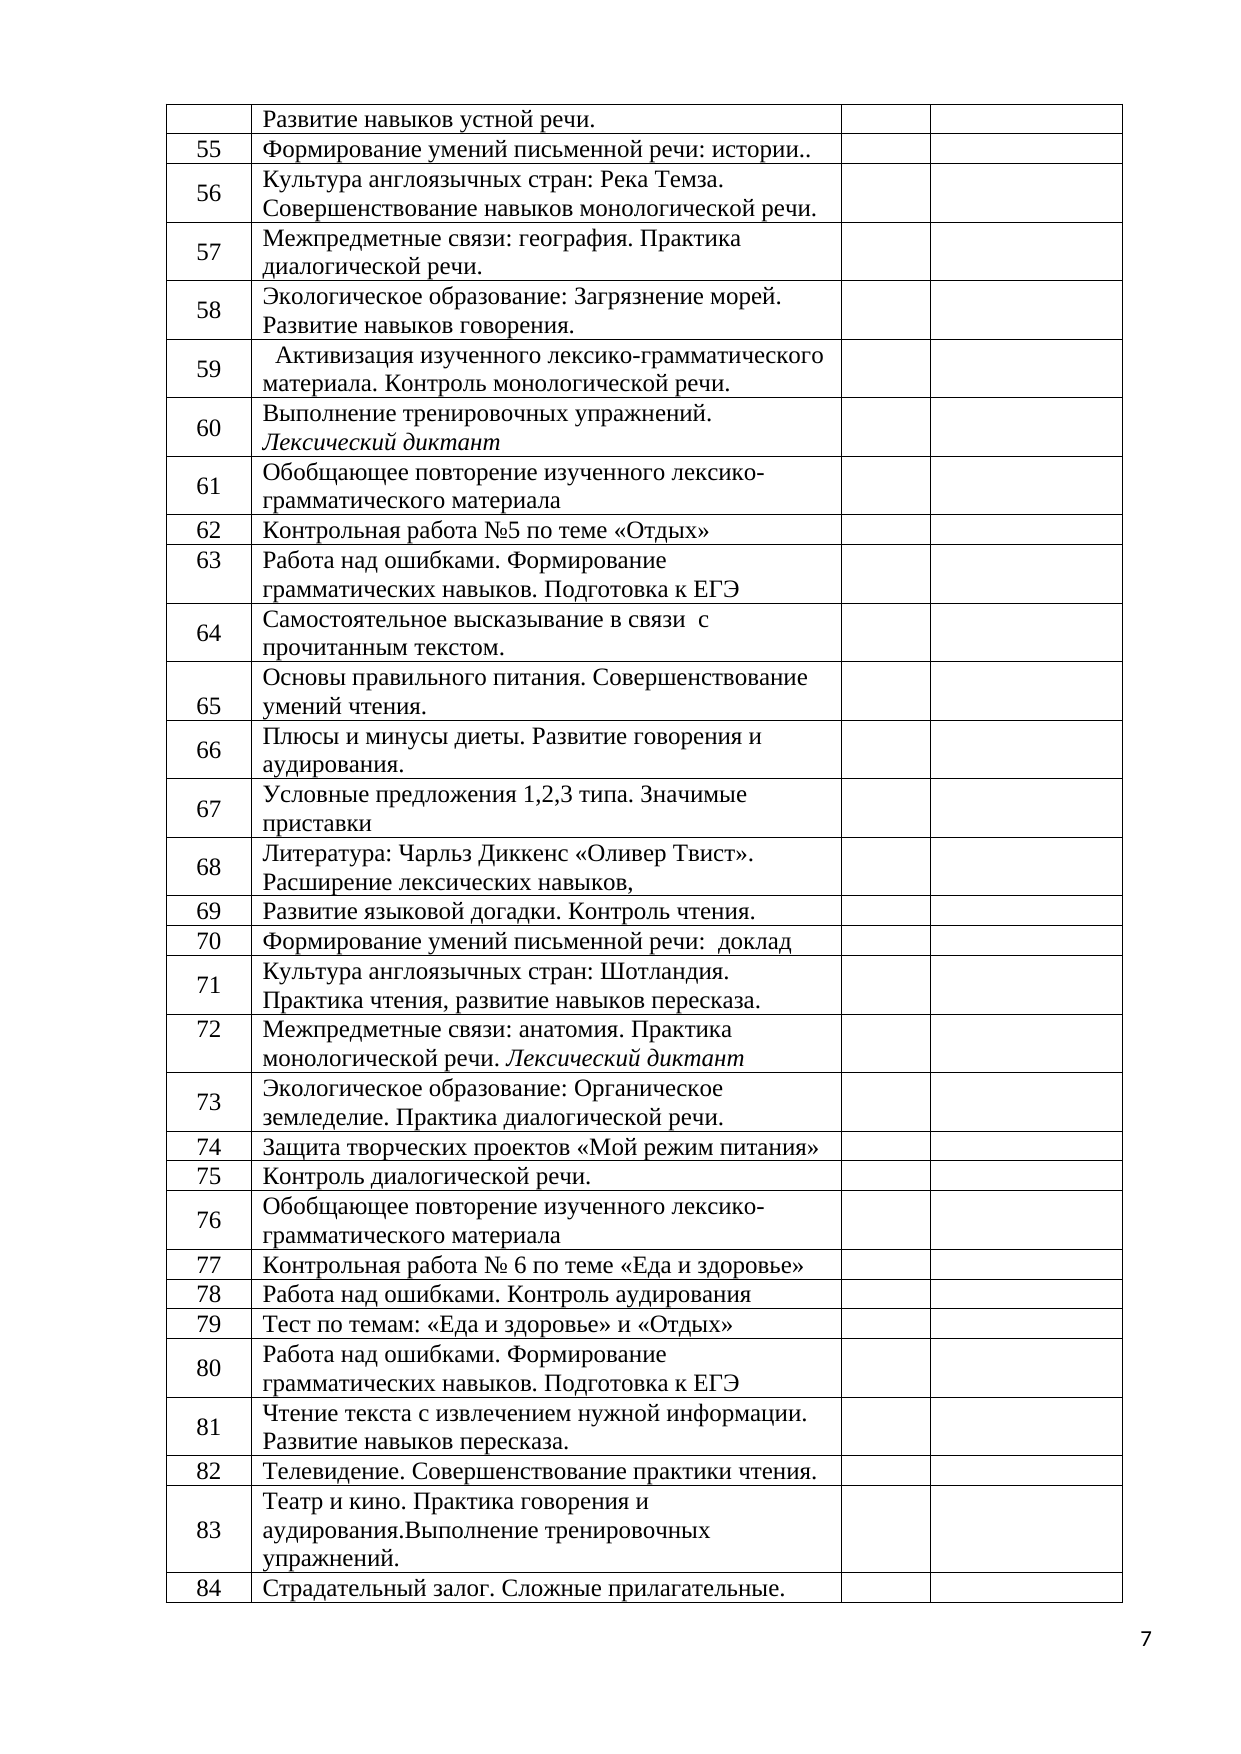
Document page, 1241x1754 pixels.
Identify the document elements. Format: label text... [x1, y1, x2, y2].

table_cell [931, 779, 1122, 837]
table_cell 65 [167, 662, 251, 720]
table_cell Плюсы и минусы диеты. Развитие говорения и аудирования. [252, 721, 841, 778]
table_cell [931, 1309, 1122, 1338]
table_cell Обобщающее повторение изученного лексико- грамматического материала [252, 1191, 841, 1249]
table_cell [842, 1398, 930, 1455]
table_cell [842, 1486, 930, 1572]
table_cell [842, 457, 930, 514]
table_cell 84 [167, 1573, 251, 1602]
table_cell Обобщающее повторение изученного лексико- грамматического материала [252, 457, 841, 514]
table_cell [842, 1456, 930, 1485]
table_cell 63 [167, 545, 251, 603]
table_cell [931, 281, 1122, 339]
table_cell 81 [167, 1398, 251, 1455]
table_cell [931, 1132, 1122, 1160]
table_cell [842, 604, 930, 661]
table_cell 62 [167, 515, 251, 544]
table_cell [931, 515, 1122, 544]
table_cell 56 [167, 164, 251, 222]
table_cell [842, 340, 930, 397]
table_cell [842, 1339, 930, 1397]
table_cell 75 [167, 1161, 251, 1190]
table_cell [931, 1015, 1122, 1072]
table_cell [931, 398, 1122, 456]
table_cell [931, 721, 1122, 778]
table_cell 64 [167, 604, 251, 661]
table_cell [931, 838, 1122, 895]
table_cell [842, 1132, 930, 1160]
table_cell Самостоятельное высказывание в связи с прочитанным текстом. [252, 604, 841, 661]
table_cell [842, 662, 930, 720]
table_cell 66 [167, 721, 251, 778]
table_cell [842, 1161, 930, 1190]
table_cell Контрольная работа №5 по теме «Отдых» [252, 515, 841, 544]
table_cell Межпредметные связи: география. Практика диалогической речи. [252, 223, 841, 280]
table_cell 74 [167, 1132, 251, 1160]
table_cell [842, 1573, 930, 1602]
table_cell Основы правильного питания. Совершенствование умений чтения. [252, 662, 841, 720]
table_cell [931, 956, 1122, 1013]
table_cell 67 [167, 779, 251, 837]
table_cell 70 [167, 926, 251, 955]
table_cell Формирование умений письменной речи: истории.. [252, 134, 841, 163]
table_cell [252, 105, 841, 133]
table_cell Активизация изученного лексико-грамматического материала. Контроль монологической речи. [252, 340, 841, 397]
table_cell Работа над ошибками. Контроль аудирования [252, 1280, 841, 1308]
table_cell [931, 1456, 1122, 1485]
table_cell [842, 223, 930, 280]
table_cell [931, 1398, 1122, 1455]
table_cell [842, 105, 930, 133]
table_cell [842, 956, 930, 1013]
table_cell 77 [167, 1250, 251, 1278]
table_cell [842, 721, 930, 778]
table_cell [842, 281, 930, 339]
table_cell Развитие языковой догадки. Контроль чтения. [252, 896, 841, 925]
table_cell [931, 1250, 1122, 1278]
table_cell Контрольная работа № 6 по теме «Еда и здоровье» [252, 1250, 841, 1278]
table_cell 54 [167, 105, 251, 133]
table_cell [842, 838, 930, 895]
table_cell [842, 1309, 930, 1338]
table_cell 78 [167, 1280, 251, 1308]
table_cell [931, 1280, 1122, 1308]
table_cell 57 [167, 223, 251, 280]
table_cell [842, 896, 930, 925]
table_cell 82 [167, 1456, 251, 1485]
table_cell Условные предложения 1,2,3 типа. Значимые приставки [252, 779, 841, 837]
table_cell 71 [167, 956, 251, 1013]
table_cell [931, 223, 1122, 280]
table_cell 72 [167, 1015, 251, 1072]
table_cell 58 [167, 281, 251, 339]
table_cell Культура англоязычных стран: Река Темза. Совершенствование навыков монологической речи. [252, 164, 841, 222]
table_cell [931, 662, 1122, 720]
table_cell 68 [167, 838, 251, 895]
table_cell 59 [167, 340, 251, 397]
table_cell [931, 604, 1122, 661]
table_cell 61 [167, 457, 251, 514]
table_cell [931, 545, 1122, 603]
table_cell Литература: Чарльз Диккенс «Оливер Твист». Расширение лексических навыков, [252, 838, 841, 895]
table_cell [842, 545, 930, 603]
table_cell [842, 1280, 930, 1308]
table_cell [931, 1339, 1122, 1397]
table_cell [931, 105, 1122, 133]
table_cell [931, 1073, 1122, 1131]
table_cell [842, 398, 930, 456]
table_cell [931, 1486, 1122, 1572]
table_cell [931, 1191, 1122, 1249]
table_cell Работа над ошибками. Формирование грамматических навыков. Подготовка к ЕГЭ [252, 545, 841, 603]
table_cell [842, 1015, 930, 1072]
table_cell [842, 926, 930, 955]
table_cell 60 [167, 398, 251, 456]
table_cell [931, 1161, 1122, 1190]
table_cell 80 [167, 1339, 251, 1397]
table_cell [842, 134, 930, 163]
table_cell [931, 164, 1122, 222]
table_cell 79 [167, 1309, 251, 1338]
table_cell Экологическое образование: Органическое земледелие. Практика диалогической речи. [252, 1073, 841, 1131]
table_cell [931, 896, 1122, 925]
table_cell Театр и кино. Практика говорения и аудирования.Выполнение тренировочных упражнений. [252, 1486, 841, 1572]
table_cell Межпредметные связи: анатомия. Практика монологической речи. Лексический диктант [252, 1015, 841, 1072]
table_cell Контроль диалогической речи. [252, 1161, 841, 1190]
table_cell Формирование умений письменной речи: доклад [252, 926, 841, 955]
table_cell [931, 1573, 1122, 1602]
table_cell [842, 1073, 930, 1131]
table_cell [842, 1191, 930, 1249]
table_cell Чтение текста с извлечением нужной информации. Развитие навыков пересказа. [252, 1398, 841, 1455]
table_cell Выполнение тренировочных упражнений. Лексический диктант [252, 398, 841, 456]
table_cell 55 [167, 134, 251, 163]
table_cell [252, 1573, 841, 1602]
table_cell 76 [167, 1191, 251, 1249]
table_cell Культура англоязычных стран: Шотландия. Практика чтения, развитие навыков пересказа. [252, 956, 841, 1013]
table_cell [842, 164, 930, 222]
table_cell [842, 1250, 930, 1278]
table_cell [931, 926, 1122, 955]
table_cell Защита творческих проектов «Мой режим питания» [252, 1132, 841, 1160]
table_cell [842, 515, 930, 544]
table_cell 69 [167, 896, 251, 925]
table_cell Тест по темам: «Еда и здоровье» и «Отдых» [252, 1309, 841, 1338]
table_cell [931, 134, 1122, 163]
table_cell 73 [167, 1073, 251, 1131]
table_cell [931, 340, 1122, 397]
table_cell Работа над ошибками. Формирование грамматических навыков. Подготовка к ЕГЭ [252, 1339, 841, 1397]
table_cell 83 [167, 1486, 251, 1572]
table_cell [842, 779, 930, 837]
table_cell Телевидение. Совершенствование практики чтения. [252, 1456, 841, 1485]
table_cell [931, 457, 1122, 514]
table_cell Экологическое образование: Загрязнение морей. Развитие навыков говорения. [252, 281, 841, 339]
